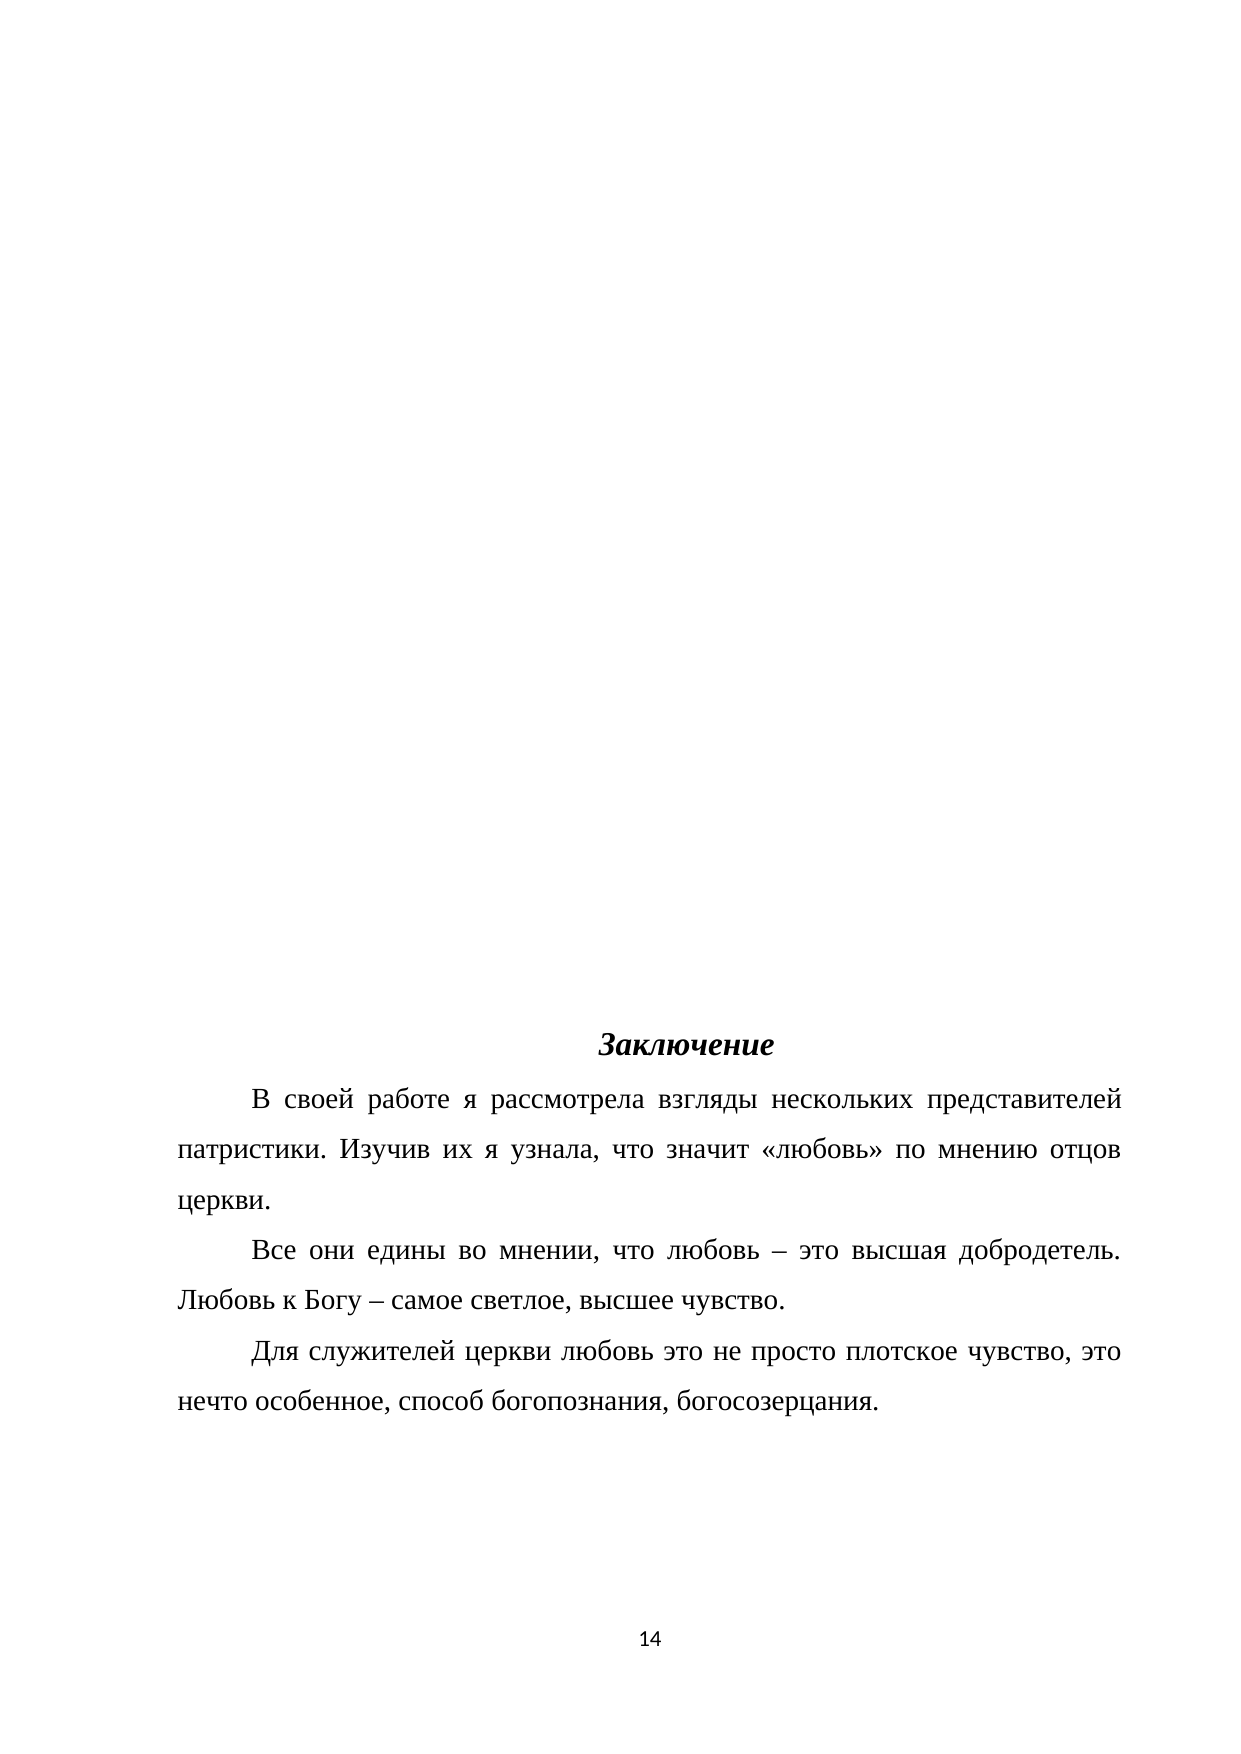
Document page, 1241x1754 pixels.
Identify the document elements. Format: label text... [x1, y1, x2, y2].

text Все они едины во мнении, что любовь – это высшая добродетель. Любовь к Богу – самое светлое, высшее чувство. [177, 1232, 1122, 1316]
text Заключение [177, 1024, 1122, 1062]
text В своей работе я рассмотрела взгляды нескольких представителей патристики. Изучив их я узнала, что значит «любовь» по мнению отцов церкви. [177, 1081, 1122, 1215]
text Для служителей церкви любовь это не просто плотское чувство, это нечто особенное, способ богопознания, богосозерцания. [177, 1333, 1122, 1417]
